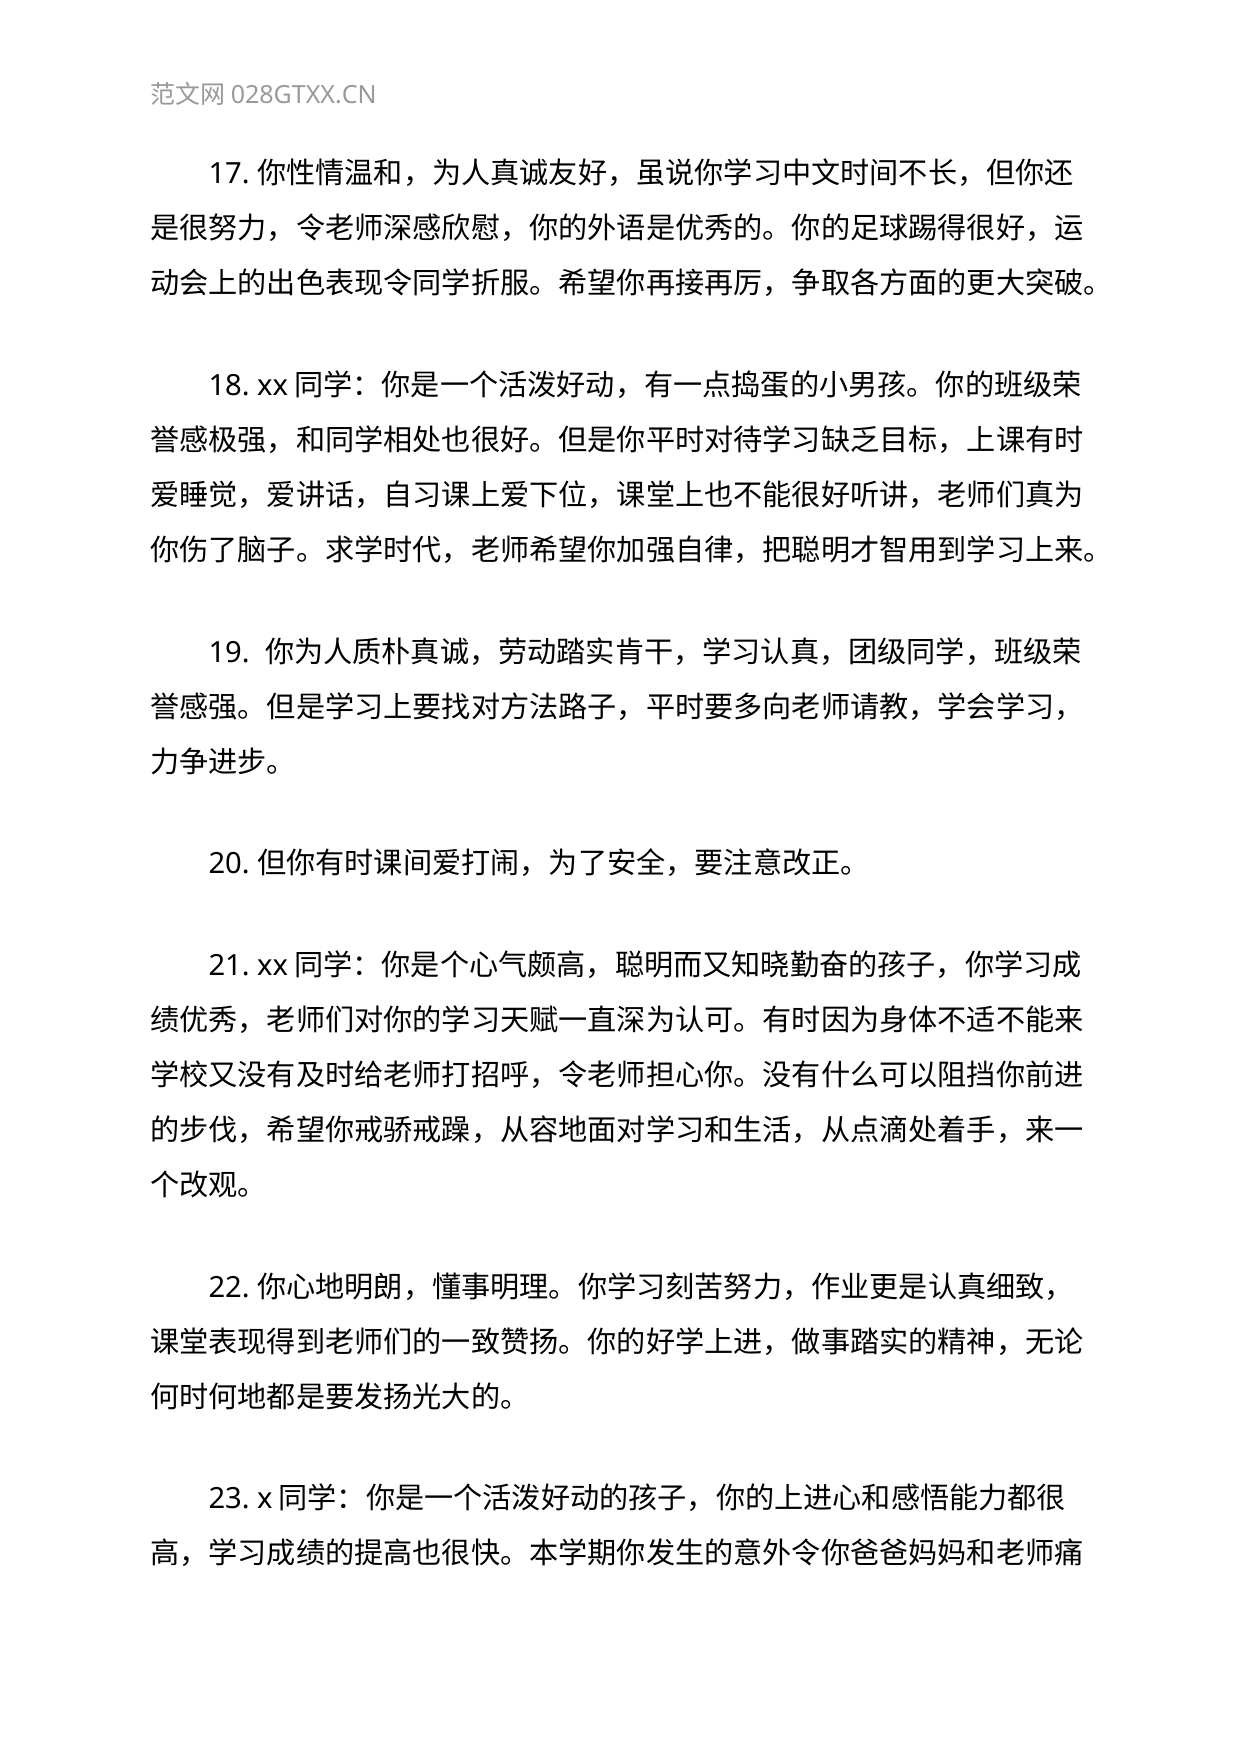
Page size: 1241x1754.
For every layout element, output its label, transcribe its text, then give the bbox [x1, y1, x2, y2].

text 18. xx同学：你是一个活泼好动，有一点捣蛋的小男孩。你的班级荣誉感极强，和同学相处也很好。但是你平时对待学习缺乏目标，上课有时爱睡觉，爱讲话，自习课上爱下位，课堂上也不能很好听讲，老师们真为你伤了脑子。求学时代，老师希望你加强自律，把聪明才智用到学习上来。 [150, 362, 1090, 569]
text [150, 1475, 1090, 1572]
text 17. 你性情温和，为人真诚友好，虽说你学习中文时间不长，但你还是很努力，令老师深感欣慰，你的外语是优秀的。你的足球踢得很好，运动会上的出色表现令同学折服。希望你再接再厉，争取各方面的更大突破。 [150, 150, 1090, 302]
text 20. 但你有时课间爱打闹，为了安全，要注意改正。 [150, 840, 1090, 882]
text 21. xx同学：你是个心气颇高，聪明而又知晓勤奋的孩子，你学习成绩优秀，老师们对你的学习天赋一直深为认可。有时因为身体不适不能来学校又没有及时给老师打招呼，令老师担心你。没有什么可以阻挡你前进的步伐，希望你戒骄戒躁，从容地面对学习和生活，从点滴处着手，来一个改观。 [150, 942, 1090, 1204]
text 22. 你心地明朗，懂事明理。你学习刻苦努力，作业更是认真细致，课堂表现得到老师们的一致赞扬。你的好学上进，做事踏实的精神，无论何时何地都是要发扬光大的。 [150, 1263, 1090, 1416]
text 19. 你为人质朴真诚，劳动踏实肯干，学习认真，团级同学，班级荣誉感强。但是学习上要找对方法路子，平时要多向老师请教，学会学习，力争进步。 [150, 628, 1090, 780]
